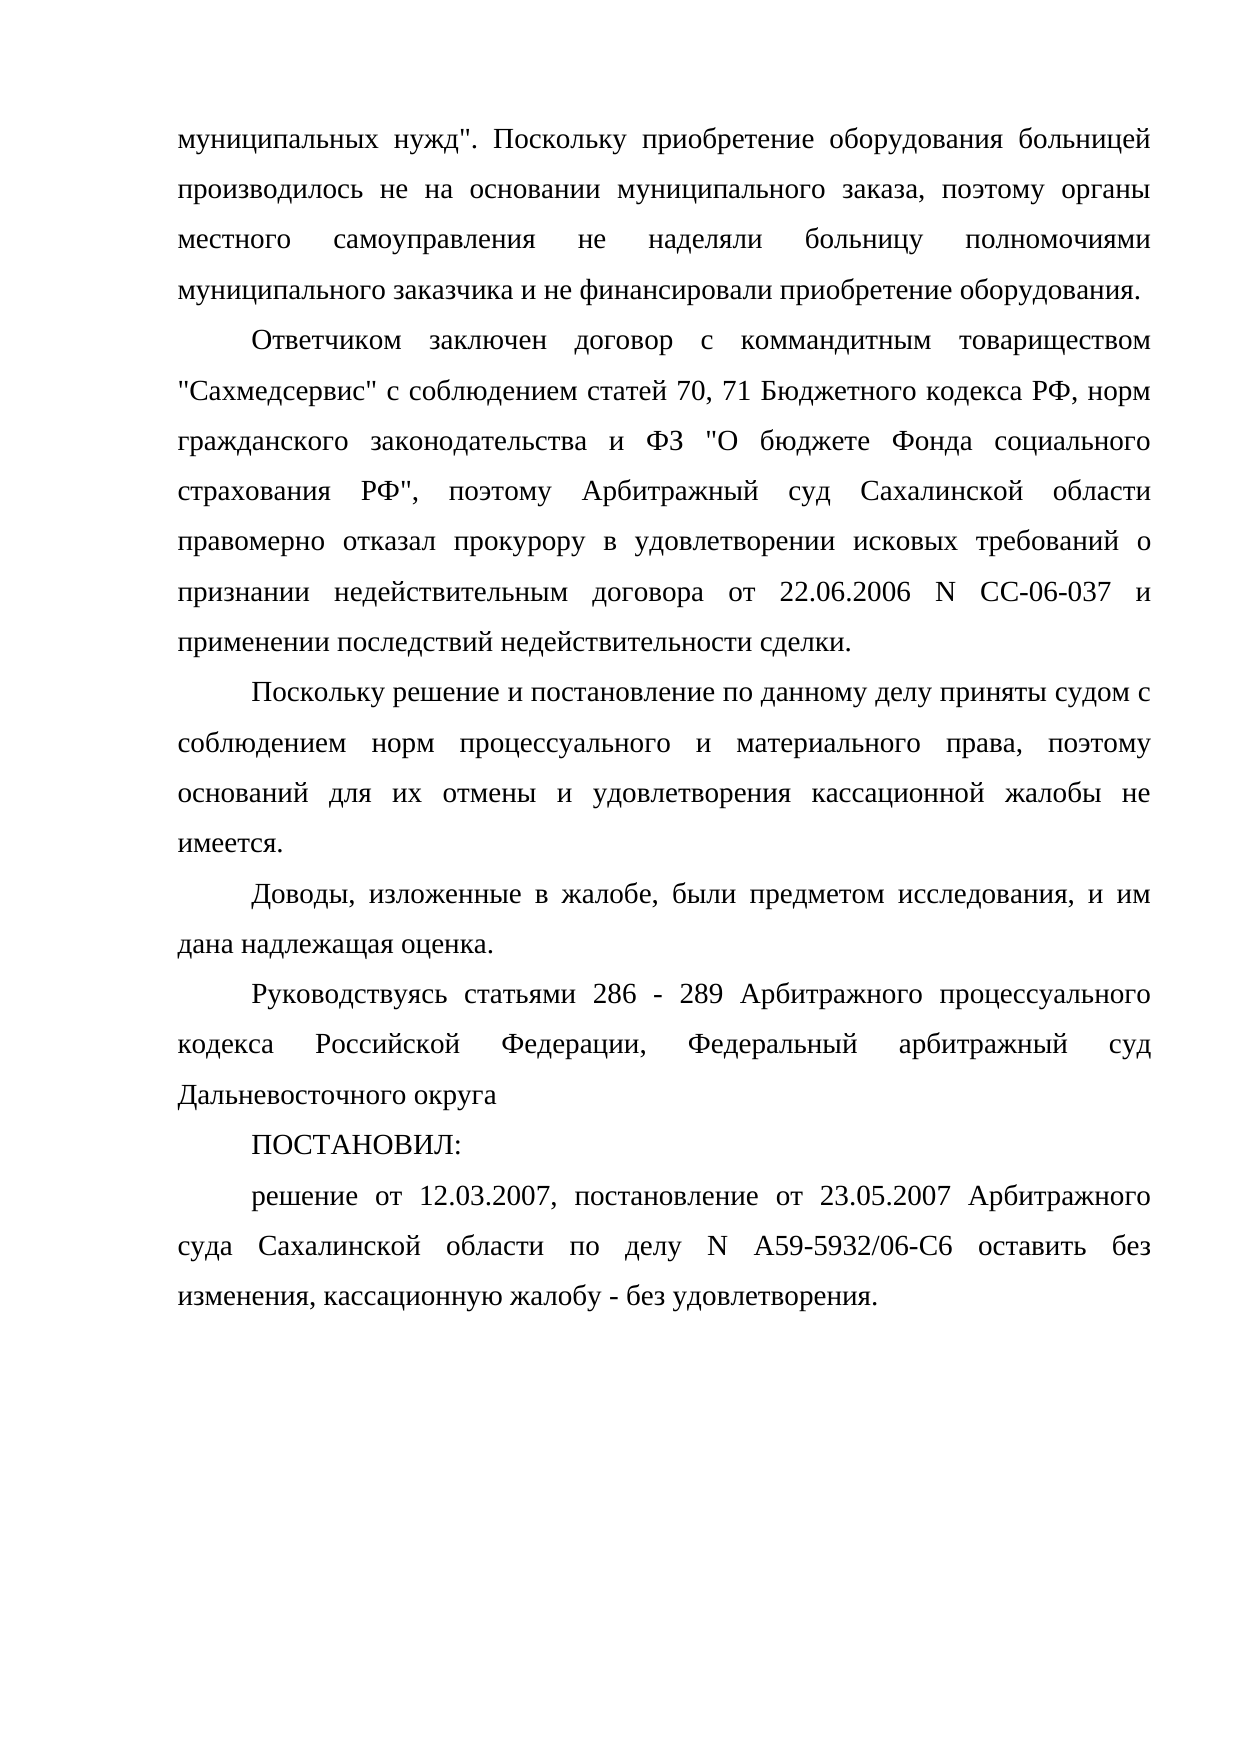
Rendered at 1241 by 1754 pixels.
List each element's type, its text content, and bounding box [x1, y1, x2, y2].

text Доводы, изложенные в жалобе, были предметом исследования, и им дана надлежащая оценка. [177, 876, 1152, 959]
text Ответчиком заключен договор с коммандитным товариществом "Сахмедсервис" с соблюдением статей 70, 71 Бюджетного кодекса РФ, норм гражданского законодательства и ФЗ "О бюджете Фонда социального страхования РФ", поэтому Арбитражный суд Сахалинской области правомерно отказал прокурору в удовлетворении исковых требований о признании недействительным договора от 22.06.2006 N СС-06-037 и применении последствий недействительности сделки. [177, 322, 1152, 658]
text Руководствуясь статьями 286 - 289 Арбитражного процессуального кодекса Российской Федерации, Федеральный арбитражный суд Дальневосточного округа [177, 976, 1152, 1111]
text Поскольку решение и постановление по данному делу приняты судом с соблюдением норм процессуального и материального права, поэтому оснований для их отмены и удовлетворения кассационной жалобы не имеется. [177, 674, 1152, 859]
text ПОСТАНОВИЛ: [177, 1127, 1152, 1161]
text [177, 121, 1152, 306]
text решение от 12.03.2007, постановление от 23.05.2007 Арбитражного суда Сахалинской области по делу N А59-5932/06-С6 оставить без изменения, кассационную жалобу - без удовлетворения. [177, 1178, 1152, 1312]
